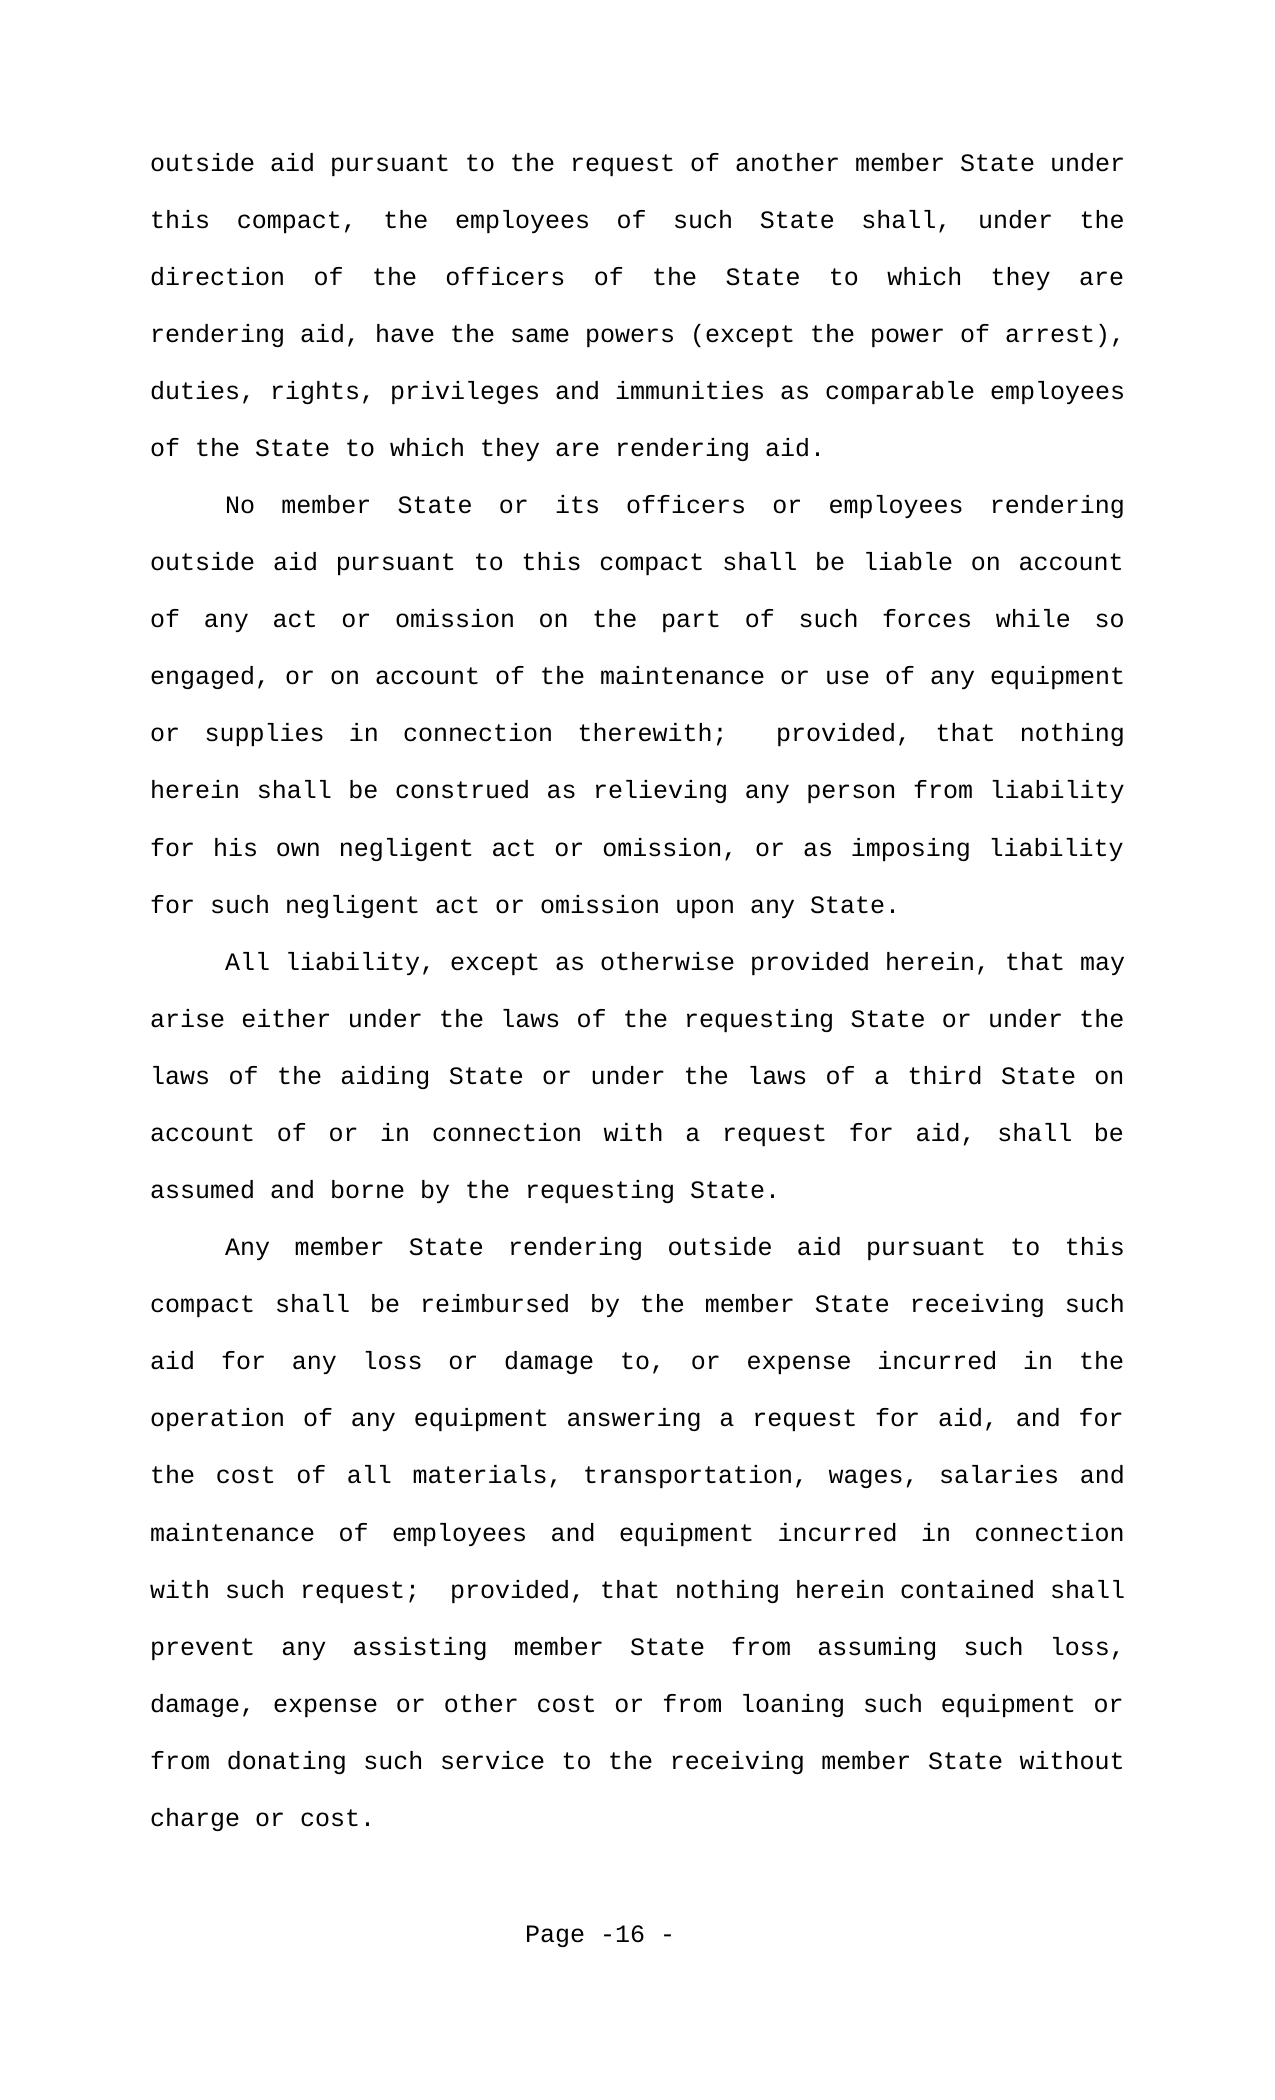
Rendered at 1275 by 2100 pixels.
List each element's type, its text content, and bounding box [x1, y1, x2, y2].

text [150, 150, 1125, 464]
text No member State or its officers or employees rendering outside aid pursuant to this compact shall be liable on account of any act or omission on the part of such forces while so engaged, or on account of the maintenance or use of any equipment or supplies in connection therewith; provided, that nothing herein shall be construed as relieving any person from liability for his own negligent act or omission, or as imposing liability for such negligent act or omission upon any State. [150, 492, 1125, 921]
text Any member State rendering outside aid pursuant to this compact shall be reimbursed by the member State receiving such aid for any loss or damage to, or expense incurred in the operation of any equipment answering a request for aid, and for the cost of all materials, transportation, wages, salaries and maintenance of employees and equipment incurred in connection with such request; provided, that nothing herein contained shall prevent any assisting member State from assuming such loss, damage, expense or other cost or from loaning such equipment or from donating such service to the receiving member State without charge or cost. [150, 1234, 1125, 1834]
text All liability, except as otherwise provided herein, that may arise either under the laws of the requesting State or under the laws of the aiding State or under the laws of a third State on account of or in connection with a request for aid, shall be assumed and borne by the requesting State. [150, 949, 1125, 1206]
